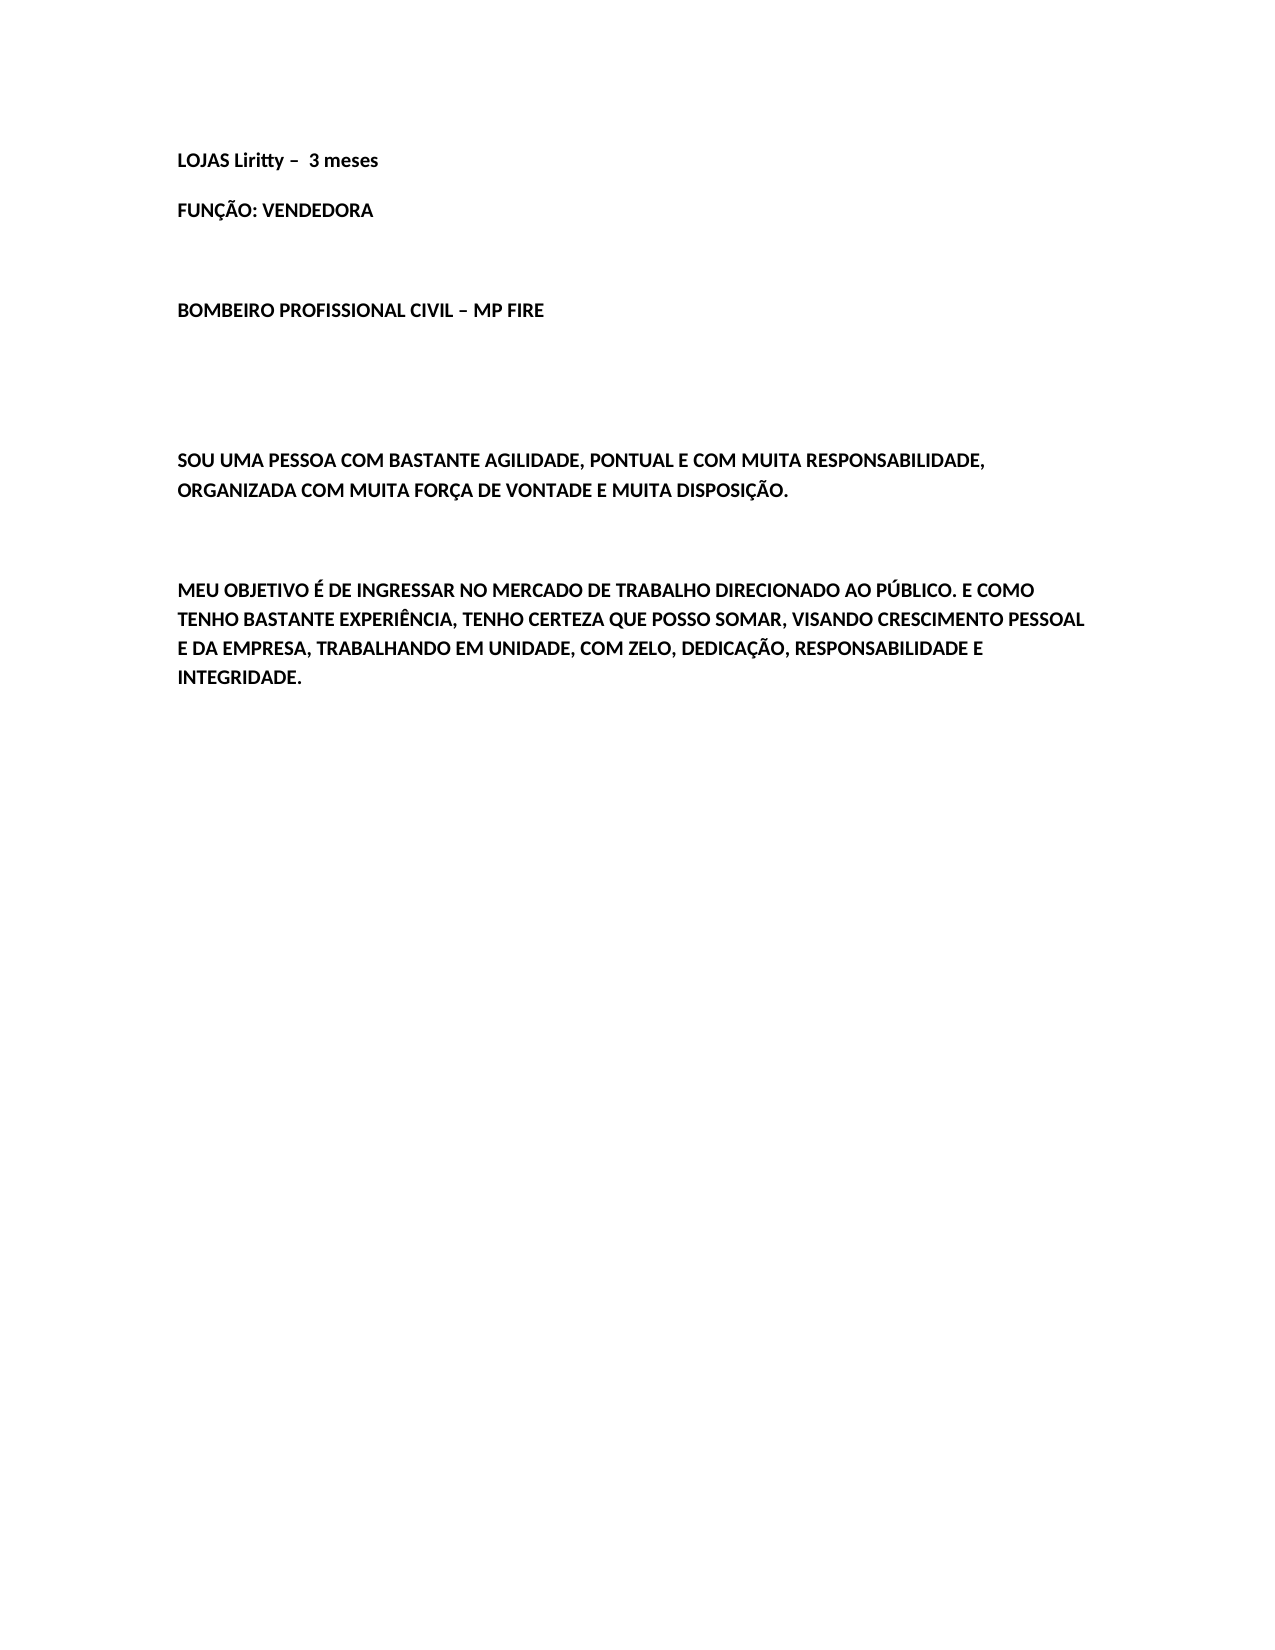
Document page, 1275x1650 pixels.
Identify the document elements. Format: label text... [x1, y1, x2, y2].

text SOU UMA PESSOA COM BASTANTE AGILIDADE, PONTUAL E COM MUITA RESPONSABILIDADE, ORGANIZADA COM MUITA FORÇA DE VONTADE E MUITA DISPOSIÇÃO. [177, 448, 1098, 502]
text BOMBEIRO PROFISSIONAL CIVIL – MP FIRE [177, 298, 1098, 323]
text FUNÇÃO: VENDEDORA [177, 198, 1098, 223]
text MEU OBJETIVO É DE INGRESSAR NO MERCADO DE TRABALHO DIRECIONADO AO PÚBLICO. E COMO TENHO BASTANTE EXPERIÊNCIA, TENHO CERTEZA QUE POSSO SOMAR, VISANDO CRESCIMENTO PESSOAL E DA EMPRESA, TRABALHANDO EM UNIDADE, COM ZELO, DEDICAÇÃO, RESPONSABILIDADE E INTEGRIDADE. [177, 577, 1098, 690]
text LOJAS Liritty – 3 meses [177, 148, 1098, 173]
